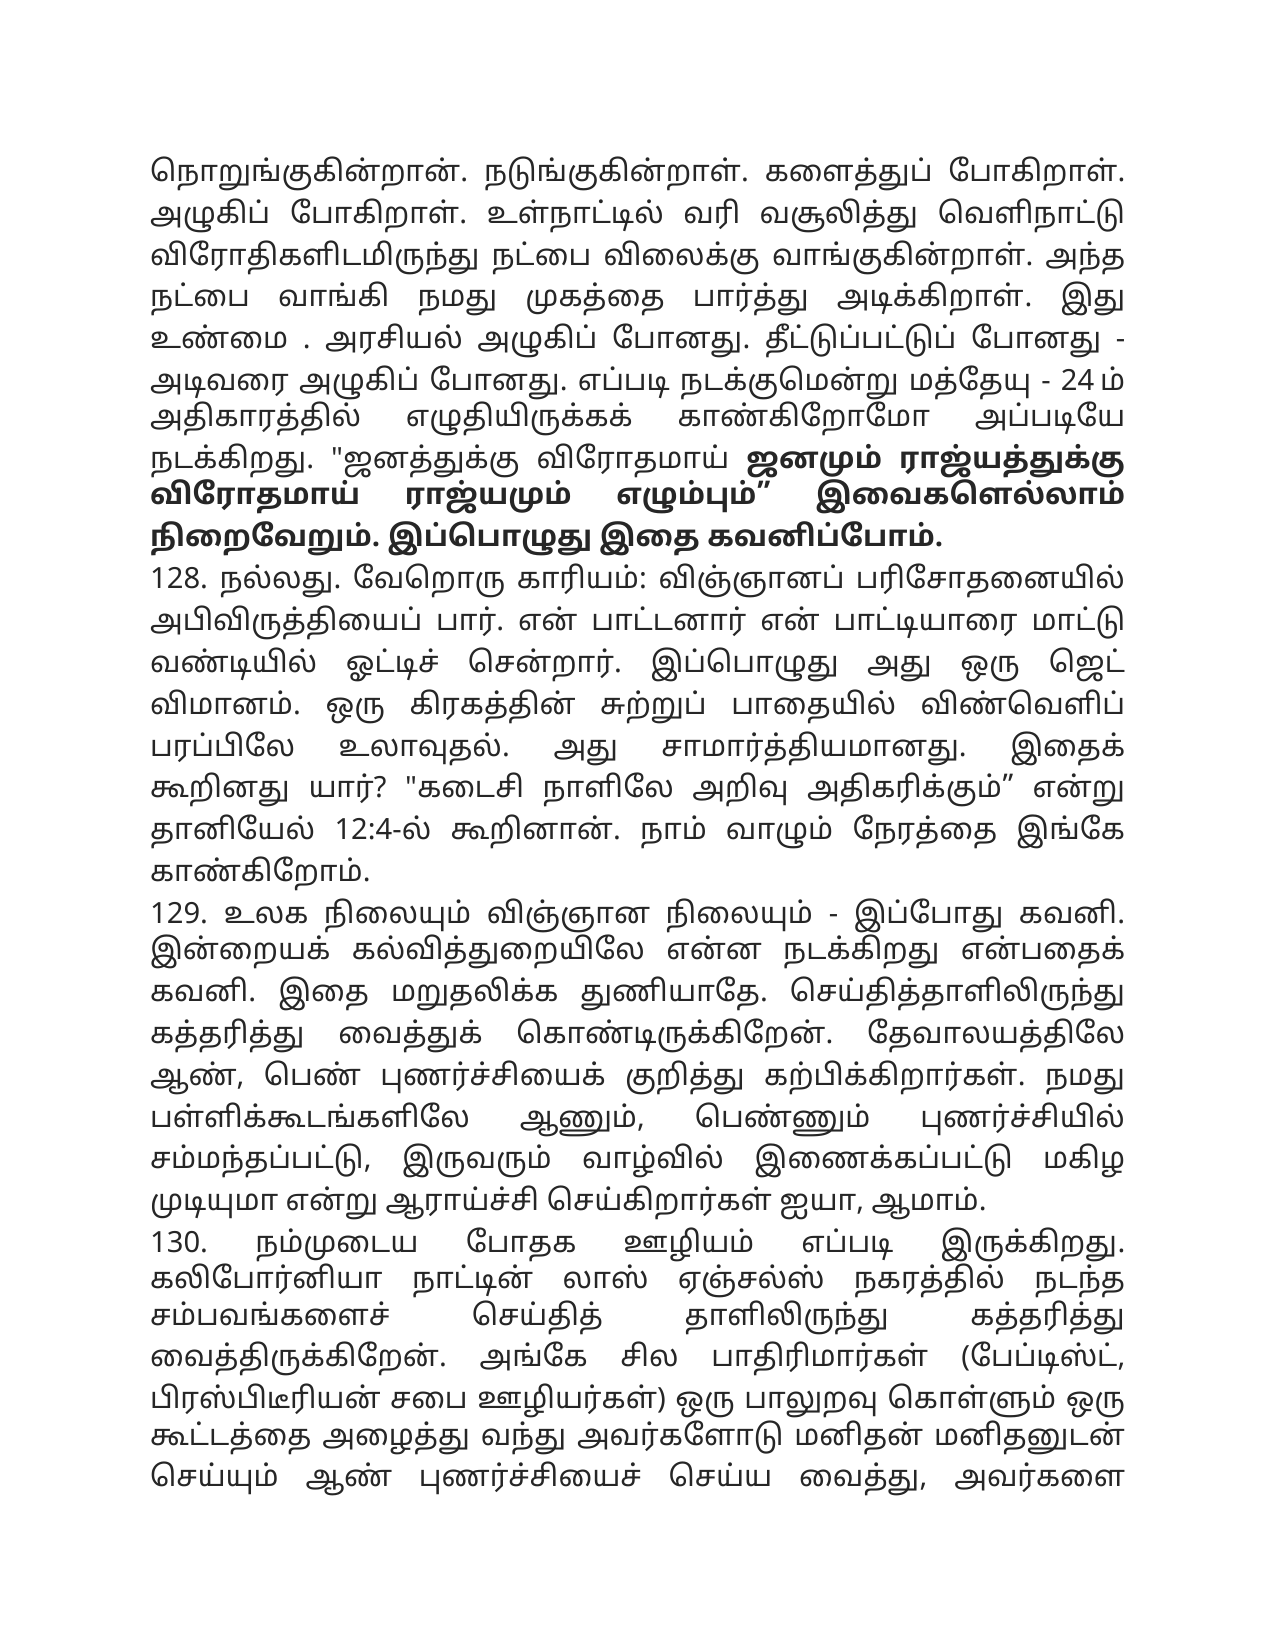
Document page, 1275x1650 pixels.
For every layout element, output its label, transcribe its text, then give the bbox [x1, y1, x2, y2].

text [150, 1222, 1125, 1497]
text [150, 150, 1125, 557]
text 128. நல்லது. வேறொரு காரியம்: விஞ்ஞானப் பரிசோதனையில் அபிவிருத்தியைப் பார். என் பாட்டனார் என் பாட்டியாரை மாட்டு வண்டியில் ஓட்டிச் சென்றார். இப்பொழுது அது ஒரு ஜெட் விமானம். ஒரு கிரகத்தின் சுற்றுப் பாதையில் விண்வெளிப் பரப்பிலே உலாவுதல். அது சாமார்த்தியமானது. இதைக் கூறினது யார்? "கடைசி நாளிலே அறிவு அதிகரிக்கும்” என்று தானியேல் 12:4-ல் கூறினான். நாம் வாழும் நேரத்தை இங்கே காண்கிறோம். [150, 557, 1125, 892]
text 129. உலக நிலையும் விஞ்ஞான நிலையும் - இப்போது கவனி. இன்றையக் கல்வித்துறையிலே என்ன நடக்கிறது என்பதைக் கவனி. இதை மறுதலிக்க துணியாதே. செய்தித்தாளிலிருந்து கத்தரித்து வைத்துக் கொண்டிருக்கிறேன். தேவாலயத்திலே ஆண், பெண் புணர்ச்சியைக் குறித்து கற்பிக்கிறார்கள். நமது பள்ளிக்கூடங்களிலே ஆணும், பெண்ணும் புணர்ச்சியில் சம்மந்தப்பட்டு, இருவரும் வாழ்வில் இணைக்கப்பட்டு மகிழ முடியுமா என்று ஆராய்ச்சி செய்கிறார்கள் ஐயா, ஆமாம். [150, 892, 1125, 1222]
